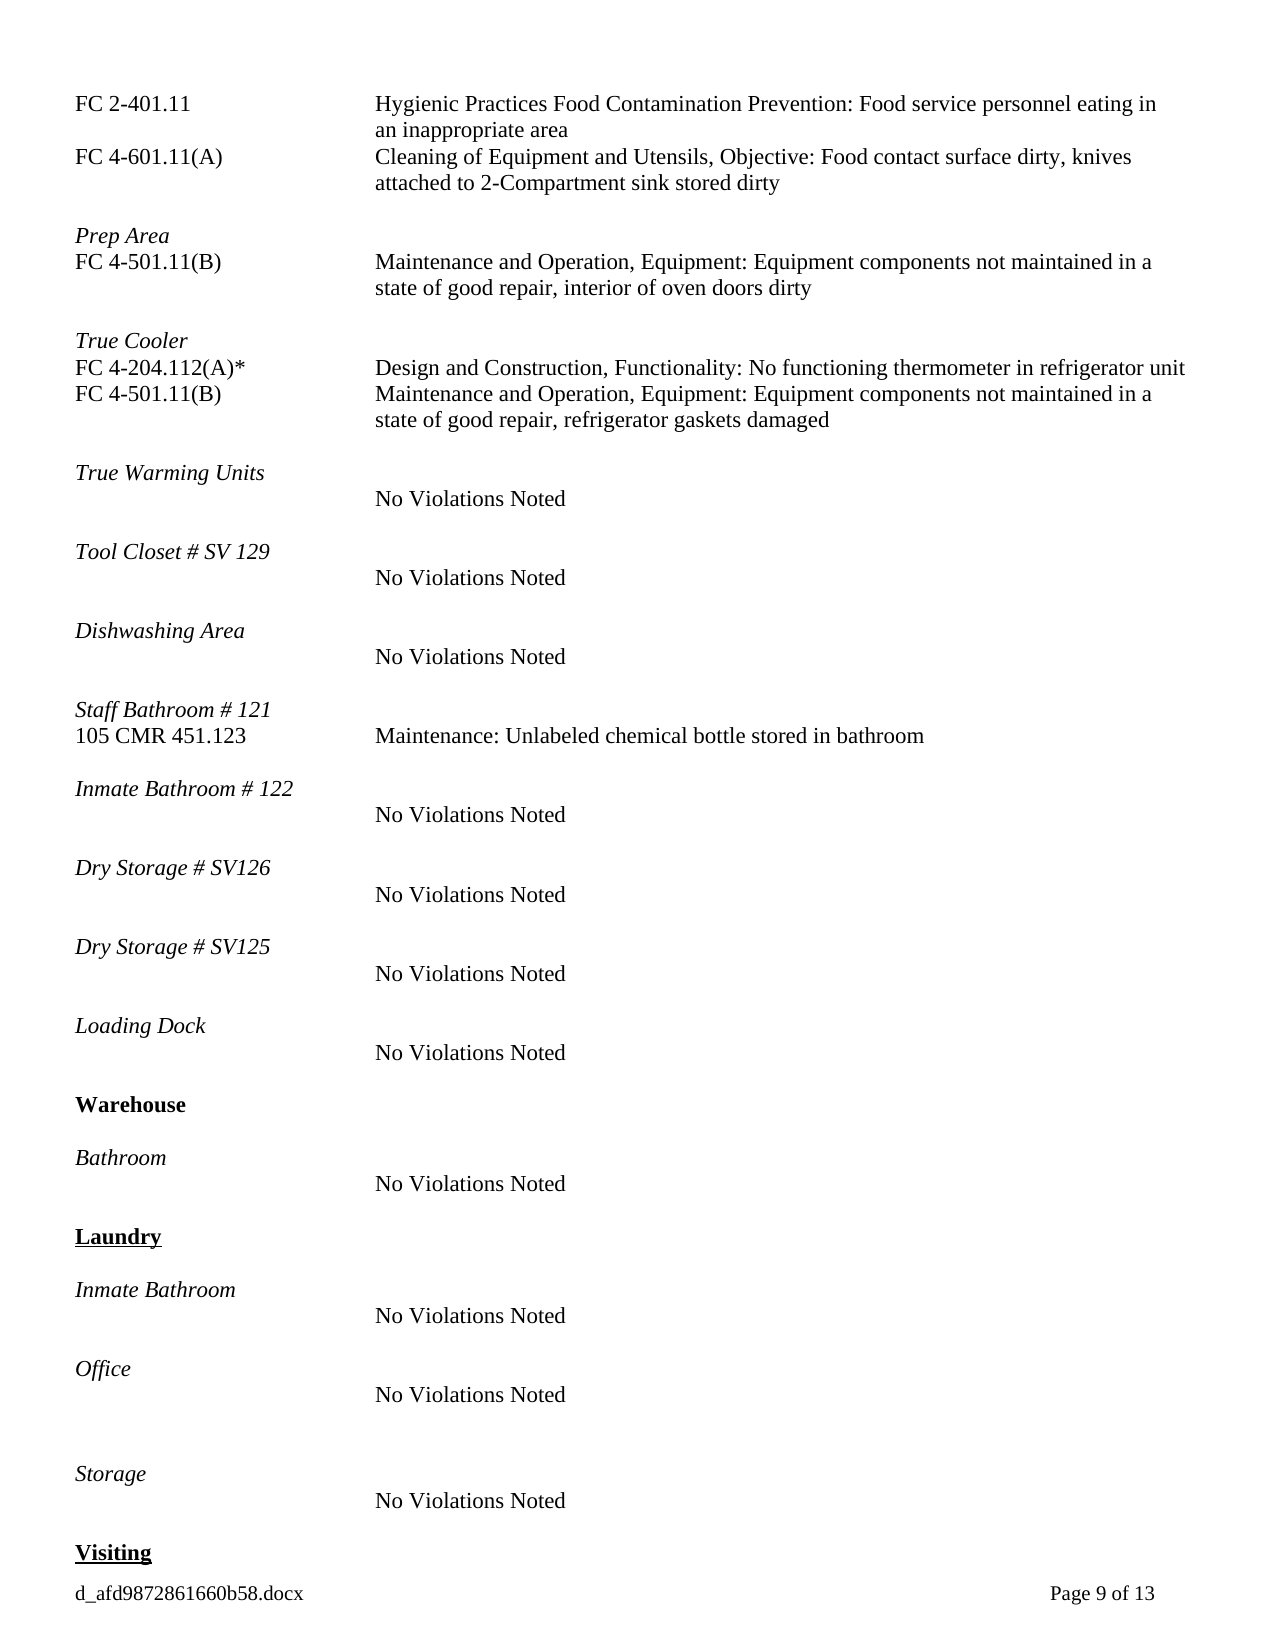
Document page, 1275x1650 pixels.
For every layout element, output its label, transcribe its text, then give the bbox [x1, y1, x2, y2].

text Inmate Bathroom [75, 1276, 1200, 1302]
text No Violations Noted [75, 1487, 1200, 1513]
text FC 4-501.11(B) Maintenance and Operation, Equipment: Equipment components not maintained in a state of good repair, interior of oven doors dirty [75, 248, 1200, 301]
text True Warming Units [75, 459, 1200, 485]
text Prep Area [75, 222, 1200, 248]
text FC 4-204.112(A)* Design and Construction, Functionality: No functioning thermometer in refrigerator unit [75, 353, 1200, 380]
text True Cooler [75, 327, 1200, 353]
text No Violations Noted [75, 643, 1200, 670]
text Dry Storage # SV126 [75, 854, 1200, 881]
text Tool Closet # SV 129 [75, 538, 1200, 564]
text FC 4-601.11(A) Cleaning of Equipment and Utensils, Objective: Food contact surface dirty, knives attached to 2-Compartment sink stored dirty [75, 143, 1200, 195]
text Office [75, 1355, 1200, 1381]
text Visiting [75, 1539, 1200, 1566]
text No Violations Noted [75, 802, 1200, 828]
text No Violations Noted [75, 564, 1200, 591]
text No Violations Noted [75, 960, 1200, 986]
text Warehouse [75, 1091, 1200, 1118]
text Bathroom [75, 1144, 1200, 1171]
text No Violations Noted [75, 485, 1200, 512]
text No Violations Noted [75, 1039, 1200, 1065]
text 105 CMR 451.123 Maintenance: Unlabeled chemical bottle stored in bathroom [75, 722, 1200, 749]
text Staff Bathroom # 121 [75, 696, 1200, 722]
text Laundry [75, 1223, 1200, 1249]
text No Violations Noted [75, 1302, 1200, 1329]
text Dishwashing Area [75, 617, 1200, 643]
text Loading Dock [75, 1012, 1200, 1039]
text No Violations Noted [75, 881, 1200, 907]
text FC 2-401.11 Hygienic Practices Food Contamination Prevention: Food service personnel eating in an inappropriate area [75, 90, 1200, 143]
text Dry Storage # SV125 [75, 933, 1200, 960]
text FC 4-501.11(B) Maintenance and Operation, Equipment: Equipment components not maintained in a state of good repair, refrigerator gaskets damaged [75, 380, 1200, 433]
text No Violations Noted [75, 1171, 1200, 1197]
text Storage [75, 1460, 1200, 1487]
text Inmate Bathroom # 122 [75, 775, 1200, 802]
text No Violations Noted [75, 1381, 1200, 1408]
